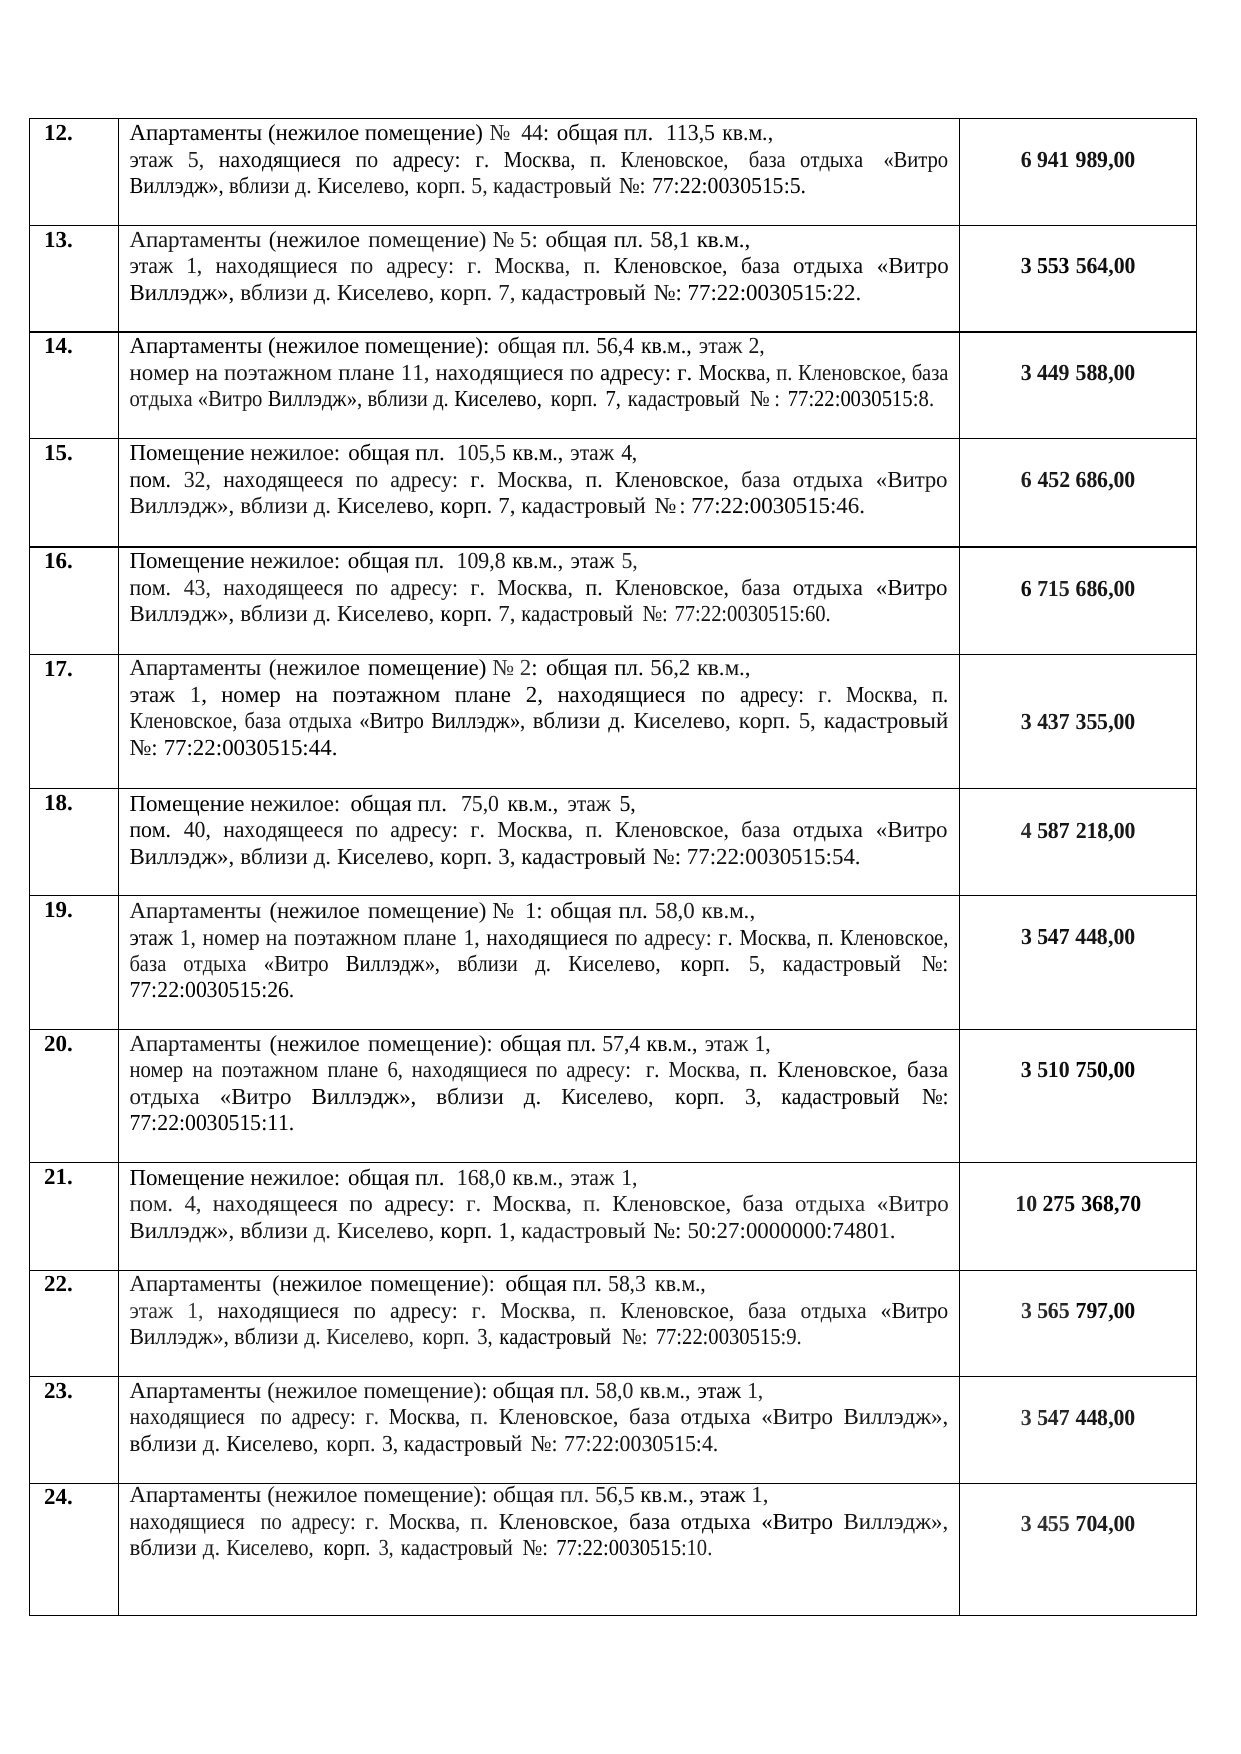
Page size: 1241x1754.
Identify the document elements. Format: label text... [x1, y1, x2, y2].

table_cell 10 275 368,70 [960, 1163, 1196, 1269]
table_cell Апартаменты (нежилое помещение) № 1: общая пл. 58,0 кв.м., этаж 1, номер на поэтажном плане 1, находящиеся по адресу: г. Москва, п. Кленовское, база отдыха «Витро Виллэдж», вблизи д. Киселево, корп. 5, кадастровый №: 77:22:0030515:26. [119, 896, 959, 1029]
table_cell 3 510 750,00 [960, 1030, 1196, 1162]
table_cell Апартаменты (нежилое помещение): общая пл. 58,3 кв.м., этаж 1, находящиеся по адресу: г. Москва, п. Кленовское, база отдыха «Витро Виллэдж», вблизи д. Киселево, корп. 3, кадастровый №: 77:22:0030515:9. [119, 1271, 959, 1376]
table_cell Помещение нежилое: общая пл. 168,0 кв.м., этаж 1, пом. 4, находящееся по адресу: г. Москва, п. Кленовское, база отдыха «Витро Виллэдж», вблизи д. Киселево, корп. 1, кадастровый №: 50:27:0000000:74801. [119, 1163, 959, 1269]
table_cell 21. [30, 1163, 118, 1269]
table_cell Апартаменты (нежилое помещение) № 5: общая пл. 58,1 кв.м., этаж 1, находящиеся по адресу: г. Москва, п. Кленовское, база отдыха «Витро Виллэдж», вблизи д. Киселево, корп. 7, кадастровый №: 77:22:0030515:22. [119, 226, 959, 331]
table_cell 16. [30, 548, 118, 654]
table_cell 15. [30, 439, 118, 546]
table_cell 6 715 686,00 [960, 548, 1196, 654]
table_cell 20. [30, 1030, 118, 1162]
table_cell 3 449 588,00 [960, 333, 1196, 438]
table_cell Апартаменты (нежилое помещение): общая пл. 56,4 кв.м., этаж 2, номер на поэтажном плане 11, находящиеся по адресу: г. Москва, п. Кленовское, база отдыха «Витро Виллэдж», вблизи д. Киселево, корп. 7, кадастровый №: 77:22:0030515:8. [119, 333, 959, 438]
table_cell Помещение нежилое: общая пл. 75,0 кв.м., этаж 5, пом. 40, находящееся по адресу: г. Москва, п. Кленовское, база отдыха «Витро Виллэдж», вблизи д. Киселево, корп. 3, кадастровый №: 77:22:0030515:54. [119, 789, 959, 895]
table_cell 12. [30, 119, 118, 225]
table_cell 3 547 448,00 [960, 896, 1196, 1029]
table_cell 4 587 218,00 [960, 789, 1196, 895]
table_cell 24. [30, 1484, 118, 1615]
table_cell 6 452 686,00 [960, 439, 1196, 546]
table_cell Апартаменты (нежилое помещение) № 2: общая пл. 56,2 кв.м., этаж 1, номер на поэтажном плане 2, находящиеся по адресу: г. Москва, п. Кленовское, база отдыха «Витро Виллэдж», вблизи д. Киселево, корп. 5, кадастровый №: 77:22:0030515:44. [119, 655, 959, 788]
table_cell Апартаменты (нежилое помещение) № 44: общая пл. 113,5 кв.м., этаж 5, находящиеся по адресу: г. Москва, п. Кленовское, база отдыха «Витро Виллэдж», вблизи д. Киселево, корп. 5, кадастровый №: 77:22:0030515:5. [119, 119, 959, 225]
table_cell 3 547 448,00 [960, 1377, 1196, 1482]
table_cell 6 941 989,00 [960, 119, 1196, 225]
table_cell 19. [30, 896, 118, 1029]
table_cell 14. [30, 333, 118, 438]
table_cell 13. [30, 226, 118, 331]
table_cell 17. [30, 655, 118, 788]
table_cell 3 553 564,00 [960, 226, 1196, 331]
table_cell Помещение нежилое: общая пл. 109,8 кв.м., этаж 5, пом. 43, находящееся по адресу: г. Москва, п. Кленовское, база отдыха «Витро Виллэдж», вблизи д. Киселево, корп. 7, кадастровый №: 77:22:0030515:60. [119, 548, 959, 654]
table_cell 3 437 355,00 [960, 655, 1196, 788]
table_cell Апартаменты (нежилое помещение): общая пл. 57,4 кв.м., этаж 1, номер на поэтажном плане 6, находящиеся по адресу: г. Москва, п. Кленовское, база отдыха «Витро Виллэдж», вблизи д. Киселево, корп. 3, кадастровый №: 77:22:0030515:11. [119, 1030, 959, 1162]
table_cell Помещение нежилое: общая пл. 105,5 кв.м., этаж 4, пом. 32, находящееся по адресу: г. Москва, п. Кленовское, база отдыха «Витро Виллэдж», вблизи д. Киселево, корп. 7, кадастровый №: 77:22:0030515:46. [119, 439, 959, 546]
table_cell 3 455 704,00 [960, 1484, 1196, 1615]
table_cell 22. [30, 1271, 118, 1376]
table_cell 18. [30, 789, 118, 895]
table_cell 23. [30, 1377, 118, 1482]
table_cell Апартаменты (нежилое помещение): общая пл. 56,5 кв.м., этаж 1, находящиеся по адресу: г. Москва, п. Кленовское, база отдыха «Витро Виллэдж», вблизи д. Киселево, корп. 3, кадастровый №: 77:22:0030515:10. [119, 1484, 959, 1615]
table_cell Апартаменты (нежилое помещение): общая пл. 58,0 кв.м., этаж 1, находящиеся по адресу: г. Москва, п. Кленовское, база отдыха «Витро Виллэдж», вблизи д. Киселево, корп. 3, кадастровый №: 77:22:0030515:4. [119, 1377, 959, 1482]
table_cell 3 565 797,00 [960, 1271, 1196, 1376]
